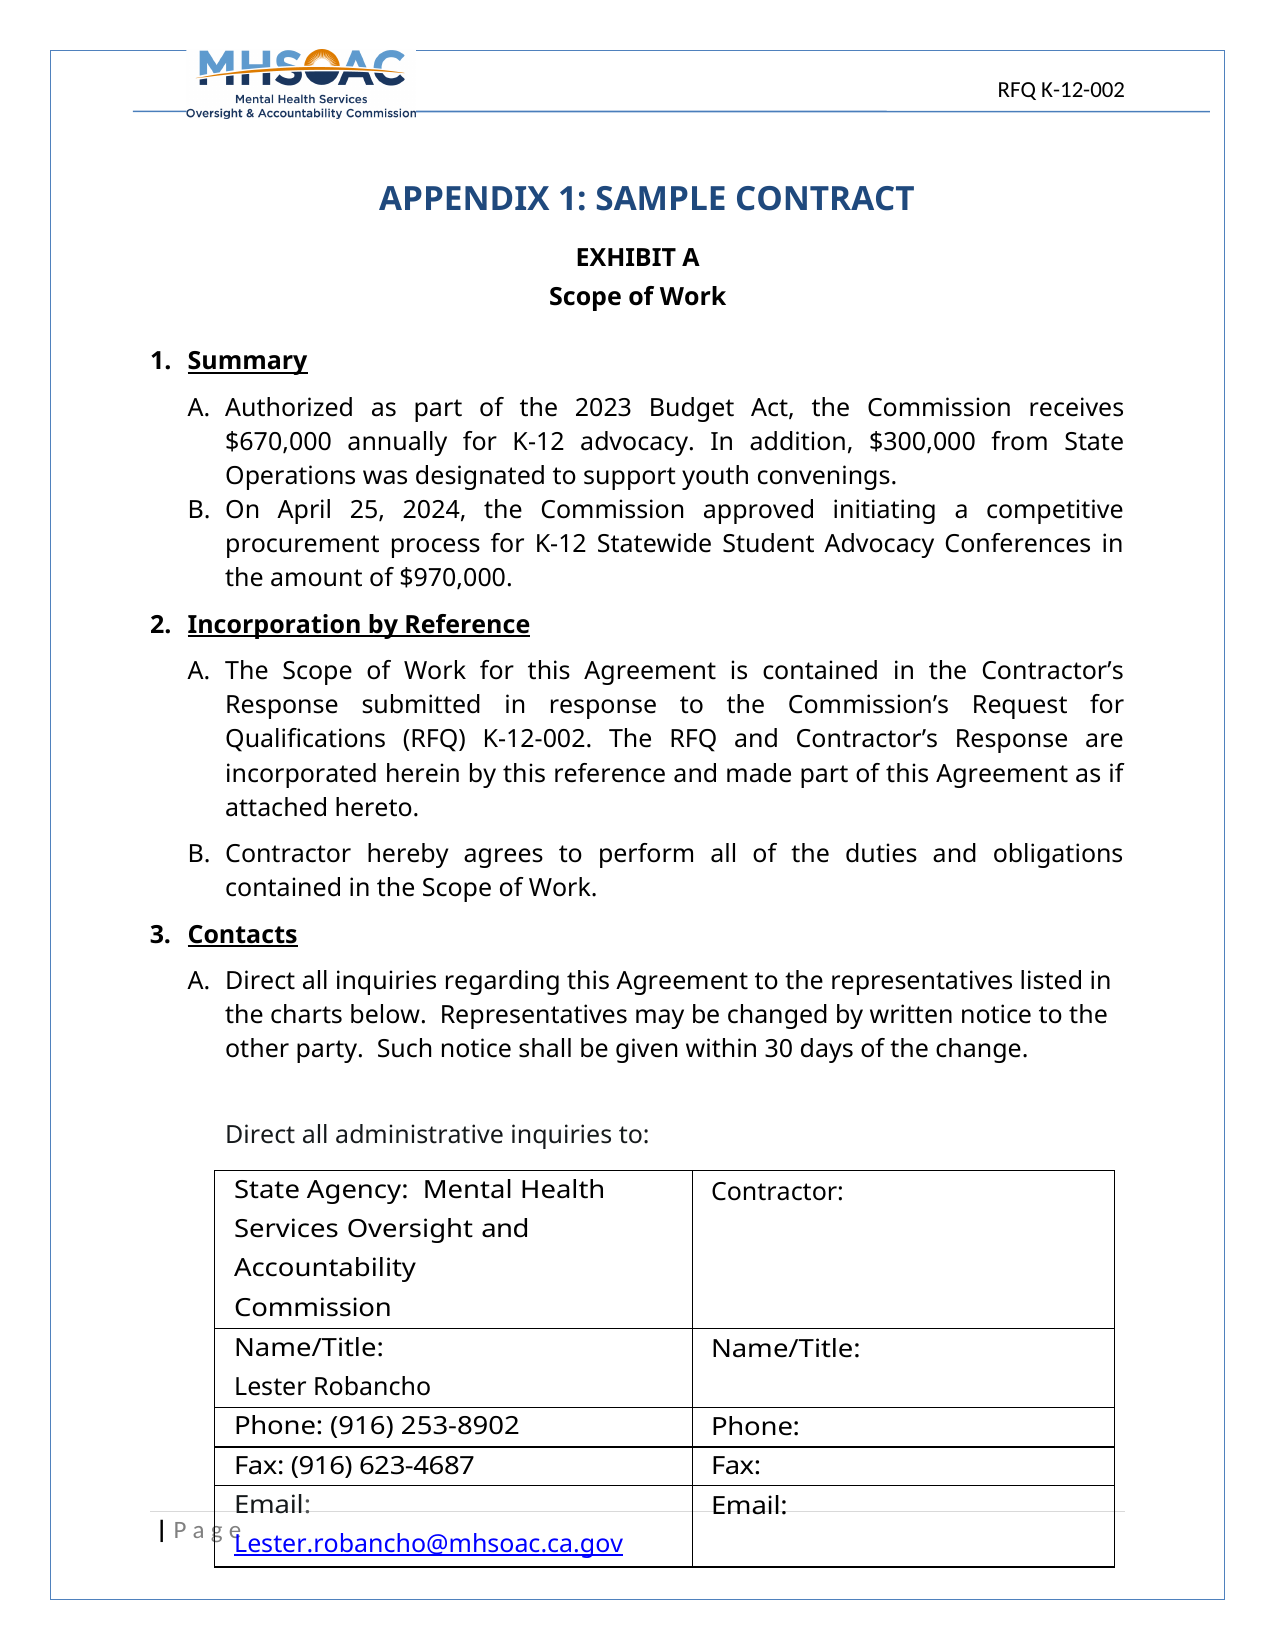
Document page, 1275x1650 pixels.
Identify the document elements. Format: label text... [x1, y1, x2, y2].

table_cell Fax: (916) 623-4687 [215, 1448, 692, 1485]
list Summary [150, 343, 1125, 377]
table_cell Name/Title: [693, 1329, 1114, 1407]
text EXHIBIT A [150, 240, 1125, 274]
table_cell Phone: [693, 1408, 1114, 1446]
list Direct all inquiries regarding this Agreement to the representatives listed in the charts below. Representatives may be changed by written notice to the other party. Such notice shall be given within 30 days of the change. [187, 963, 1125, 1065]
list Incorporation by Reference [150, 606, 1125, 641]
table_header Contractor: [693, 1171, 1114, 1328]
text Scope of Work [150, 279, 1125, 313]
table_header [215, 1171, 692, 1328]
text Direct all administrative inquiries to: [225, 1117, 1125, 1151]
picture [186, 49, 416, 119]
table_cell Email: [693, 1486, 1114, 1566]
list The Scope of Work for this Agreement is contained in the Contractor’s Response submitted in response to the Commission’s Request for Qualifications (RFQ) K-12-002. The RFQ and Contractor’s Response are incorporated herein by this reference and made part of this Agreement as if attached hereto. [187, 653, 1125, 823]
table_cell Name/Title: Lester Robancho [215, 1329, 692, 1407]
list Authorized as part of the 2023 Budget Act, the Commission receives $670,000 annually for K-12 advocacy. In addition, $300,000 from State Operations was designated to support youth convenings. [187, 389, 1125, 492]
subtitle APPENDIX 1: SAMPLE CONTRACT [169, 175, 1125, 220]
list On April 25, 2024, the Commission approved initiating a competitive procurement process for K-12 Statewide Student Advocacy Conferences in the amount of $970,000. [187, 492, 1125, 594]
list Contractor hereby agrees to perform all of the duties and obligations contained in the Scope of Work. [187, 836, 1125, 904]
table_cell Email: Lester.robancho@mhsoac.ca.gov [215, 1486, 692, 1566]
list Contacts [149, 916, 1125, 951]
table_cell Phone: (916) 253-8902 [215, 1408, 692, 1446]
table_cell Fax: [693, 1448, 1114, 1485]
